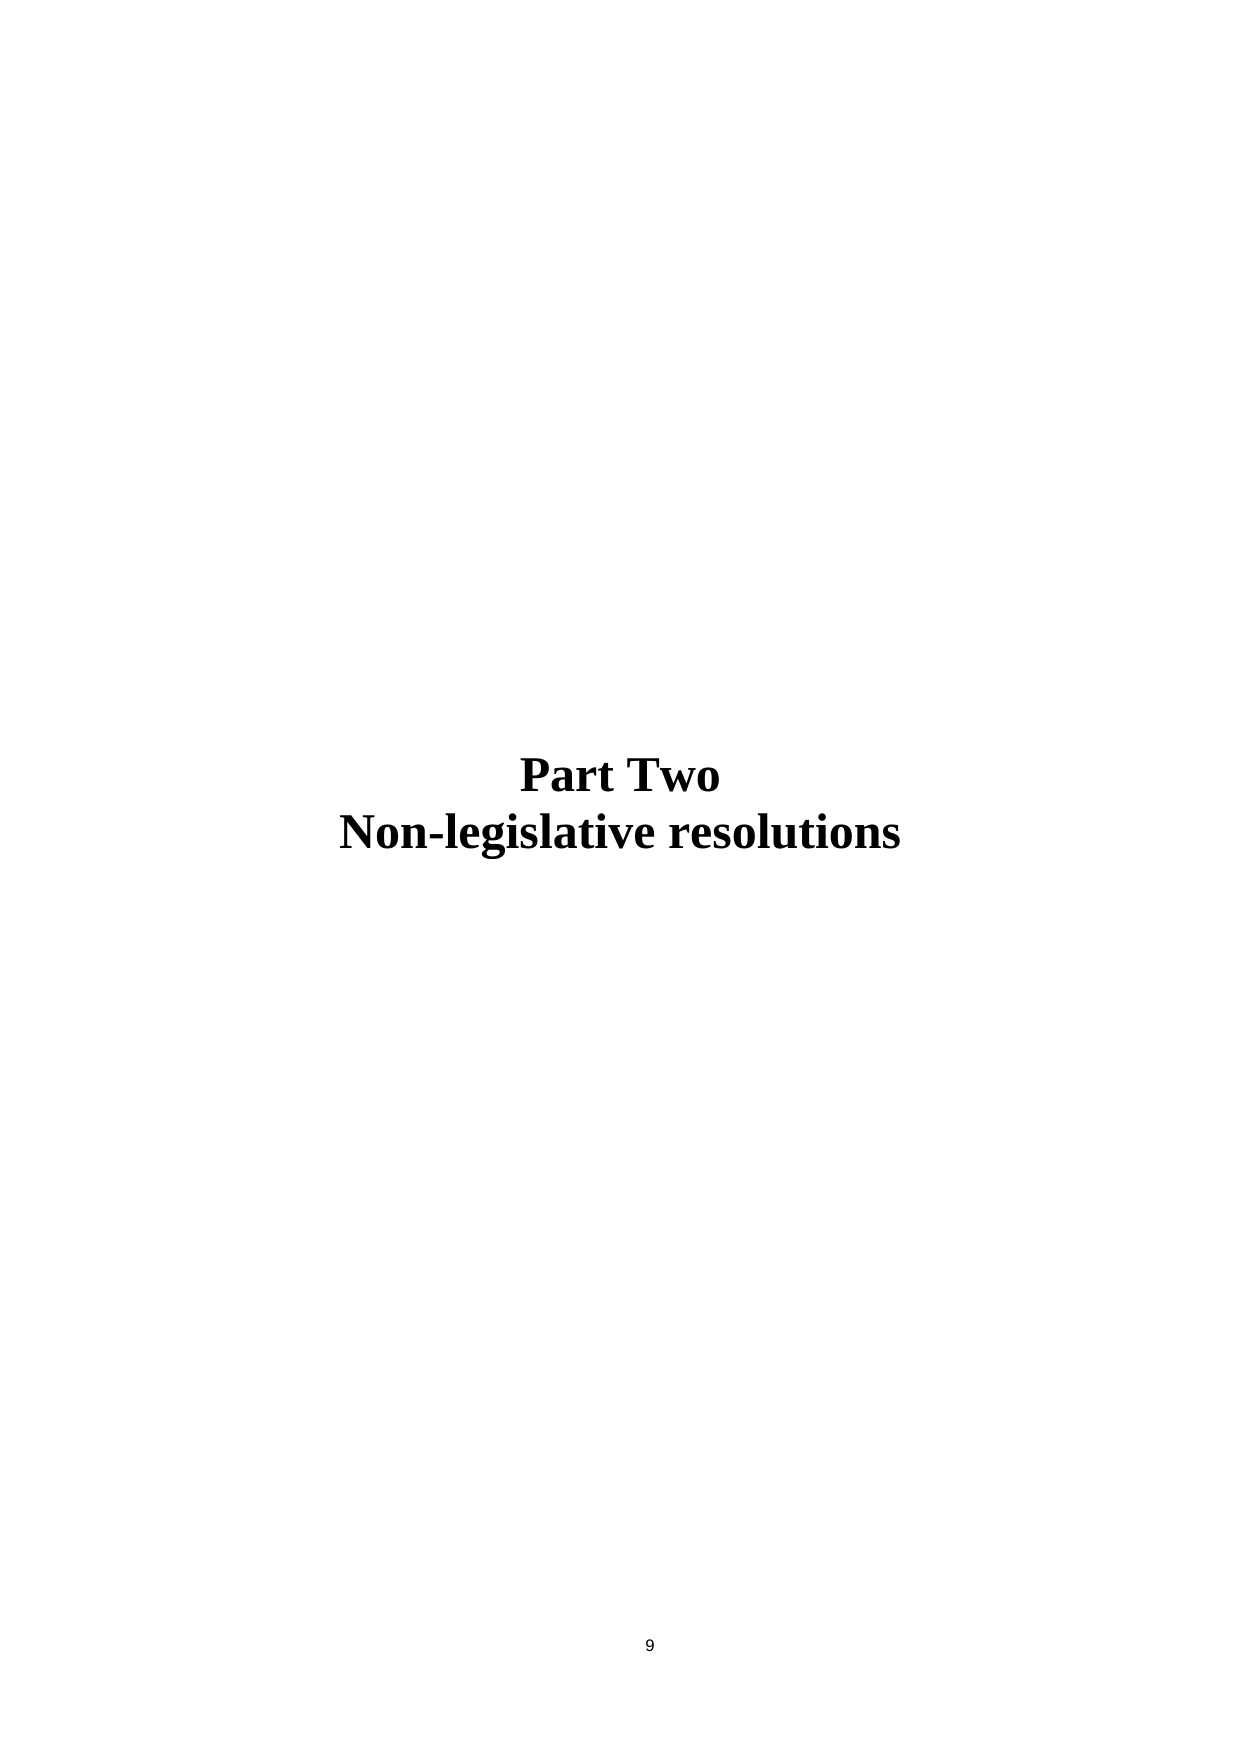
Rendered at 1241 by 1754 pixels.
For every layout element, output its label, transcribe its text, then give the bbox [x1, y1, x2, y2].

text Part Two Non-legislative resolutions [148, 745, 1093, 860]
